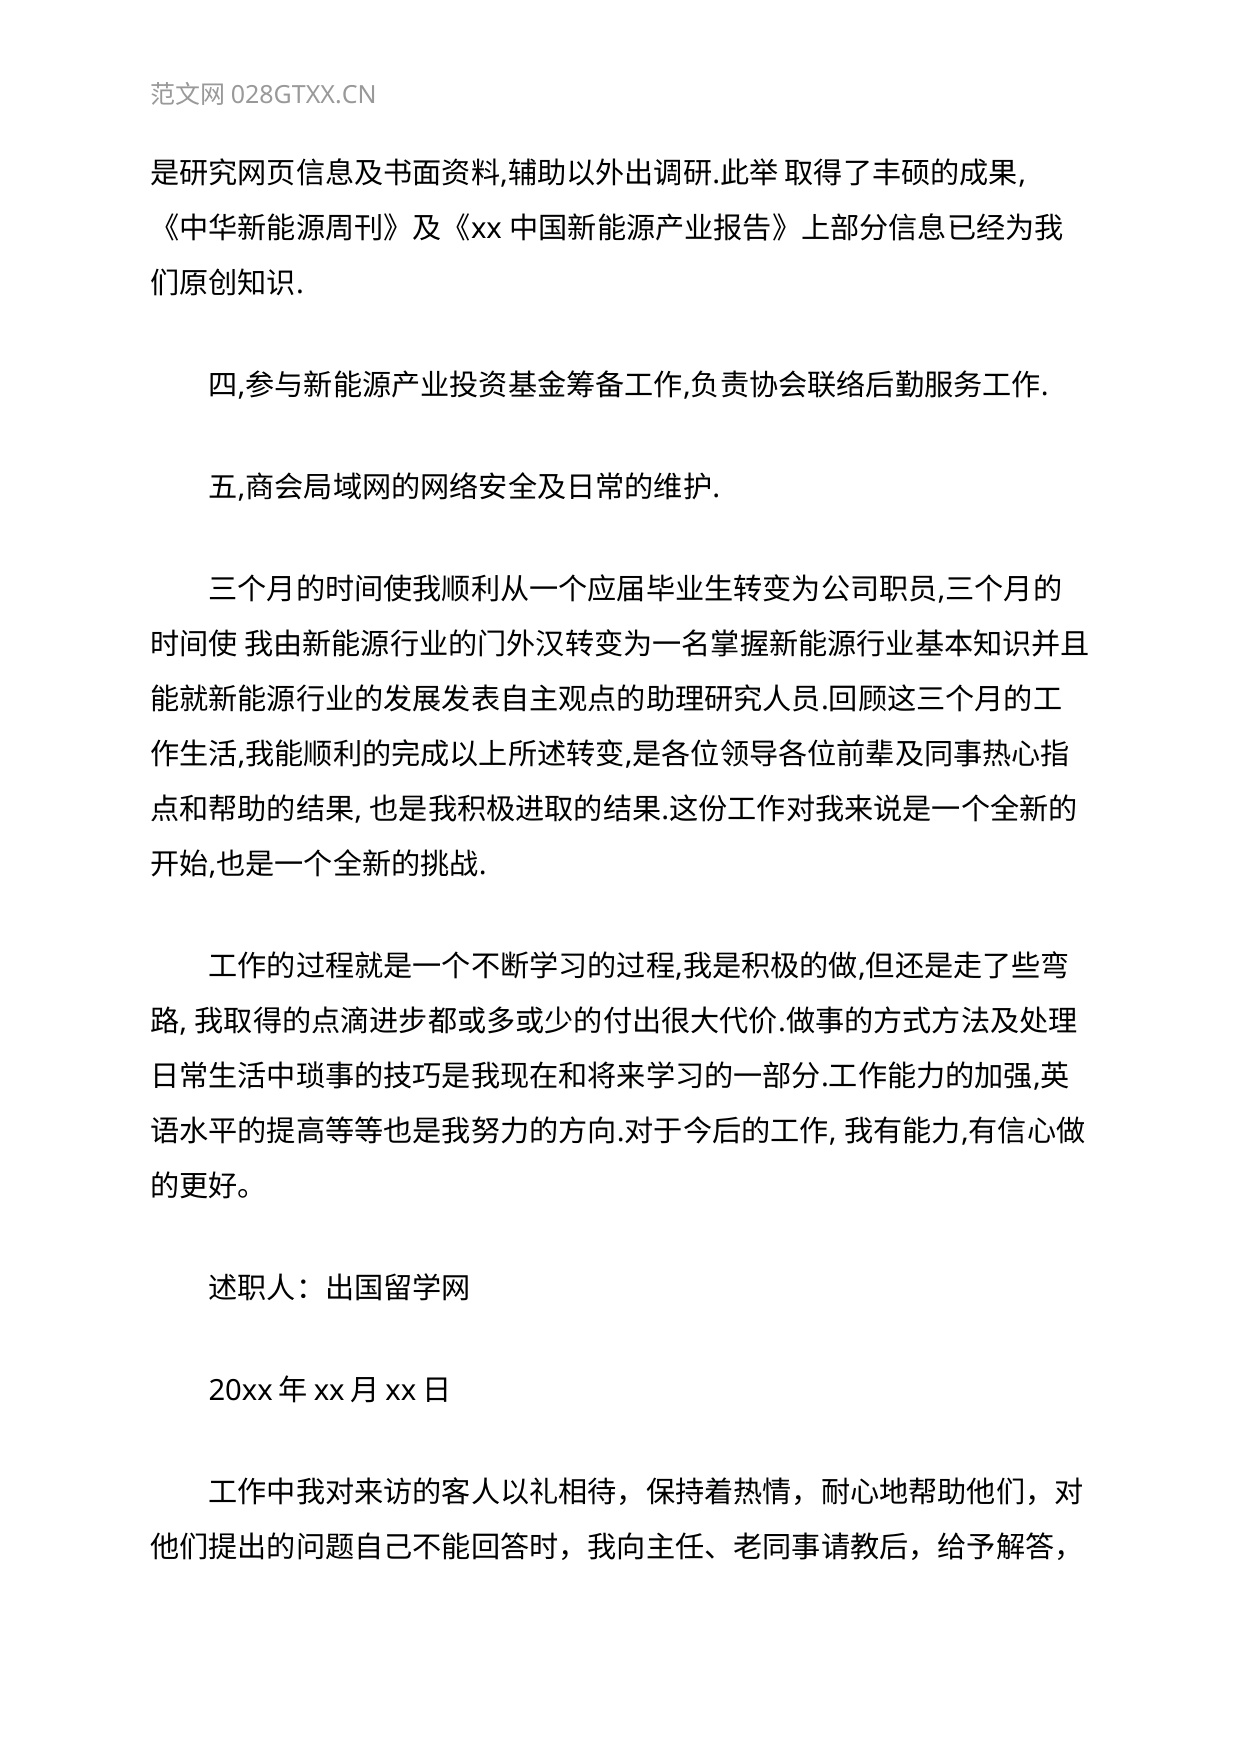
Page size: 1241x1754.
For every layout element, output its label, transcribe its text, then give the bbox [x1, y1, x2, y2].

text 五,商会局域网的网络安全及日常的维护. [150, 464, 1090, 506]
text 三个月的时间使我顺利从一个应届毕业生转变为公司职员,三个月的时间使 我由新能源行业的门外汉转变为一名掌握新能源行业基本知识并且能就新能源行业的发展发表自主观点的助理研究人员.回顾这三个月的工作生活,我能顺利的完成以上所述转变,是各位领导各位前辈及同事热心指点和帮助的结果, 也是我积极进取的结果.这份工作对我来说是一个全新的开始,也是一个全新的挑战. [150, 566, 1090, 883]
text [150, 1468, 1090, 1566]
text 四,参与新能源产业投资基金筹备工作,负责协会联络后勤服务工作. [150, 362, 1090, 404]
text 述职人：出国留学网 [150, 1264, 1090, 1307]
text 工作的过程就是一个不断学习的过程,我是积极的做,但还是走了些弯路, 我取得的点滴进步都或多或少的付出很大代价.做事的方式方法及处理日常生活中琐事的技巧是我现在和将来学习的一部分.工作能力的加强,英语水平的提高等等也是我努力的方向.对于今后的工作, 我有能力,有信心做的更好。 [150, 943, 1090, 1205]
text 20xx年xx月xx日 [150, 1366, 1090, 1409]
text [150, 150, 1090, 302]
